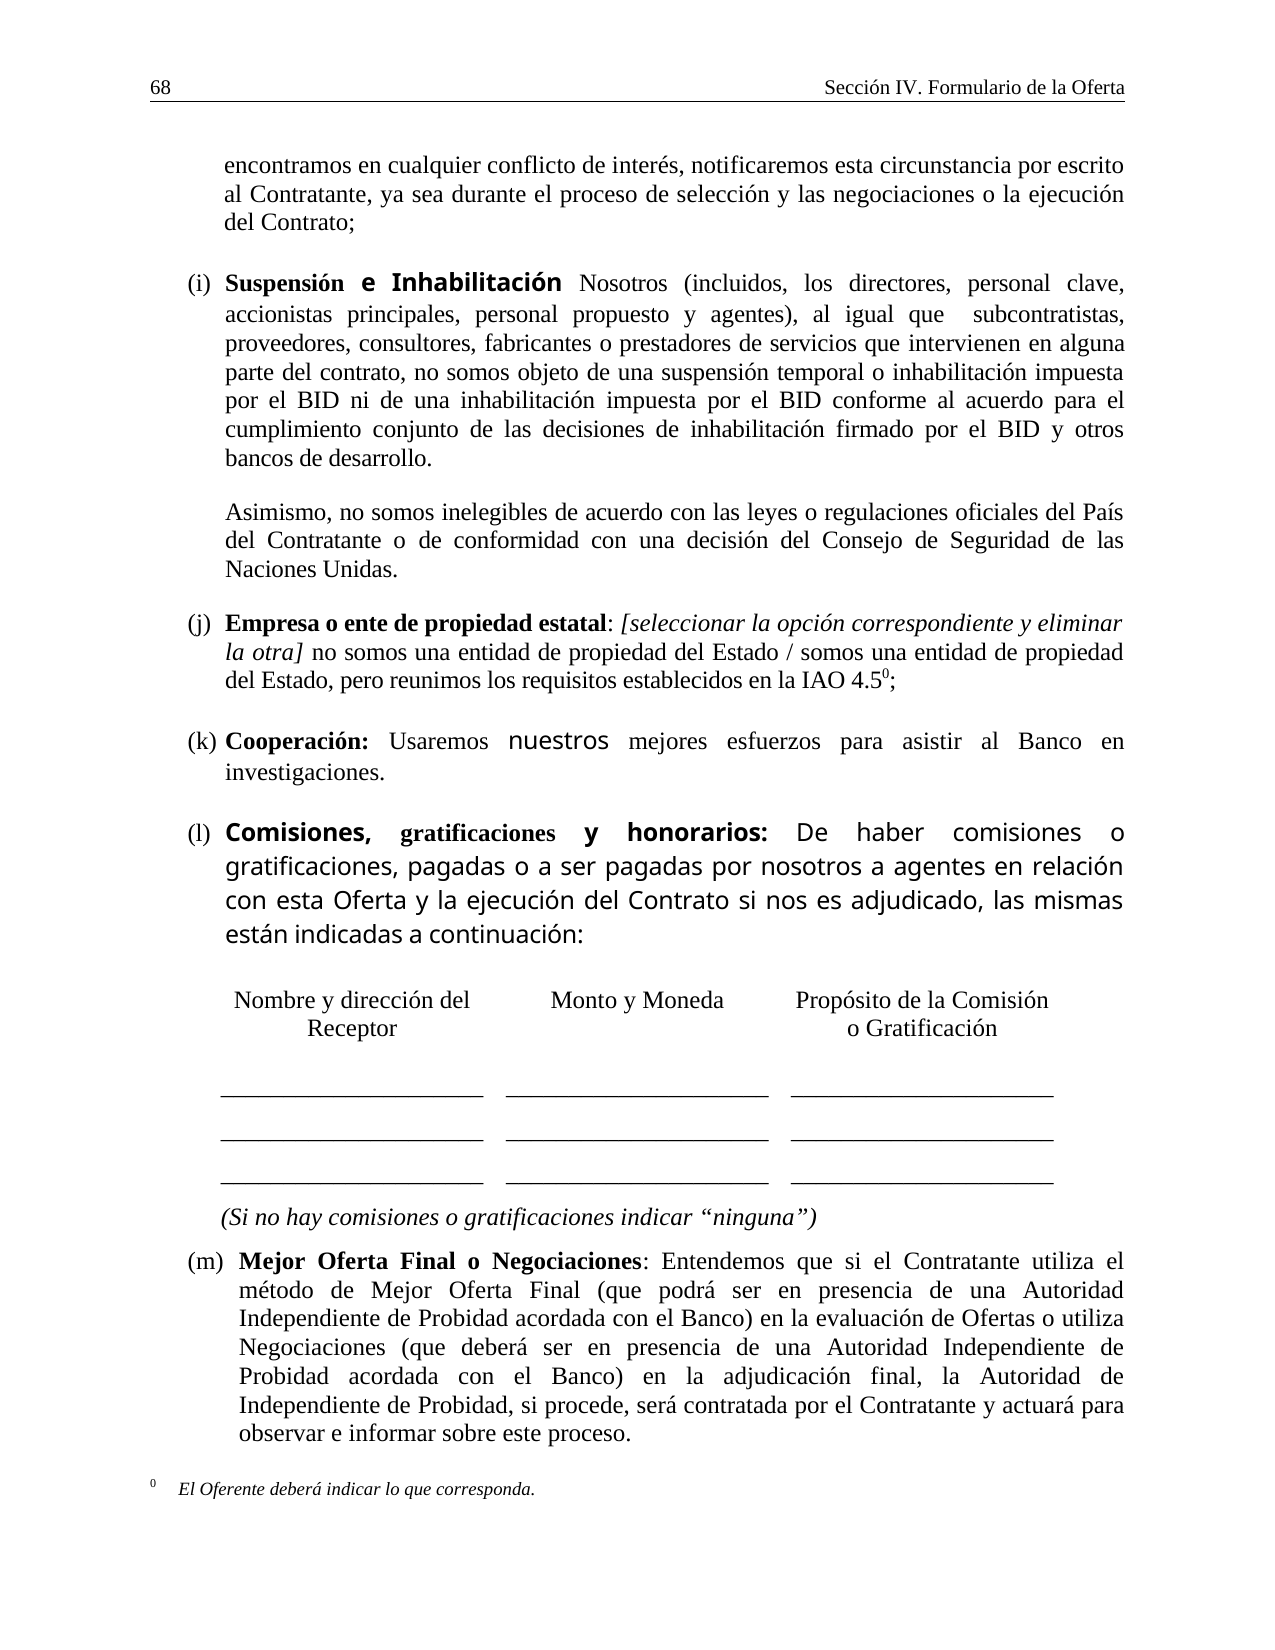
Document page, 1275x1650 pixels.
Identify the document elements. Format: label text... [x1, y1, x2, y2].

list Comisiones, gratificaciones y honorarios: De haber comisiones o gratificaciones, pagadas o a ser pagadas por nosotros a agentes en relación con esta Oferta y la ejecución del Contrato si nos es adjudicado, las mismas están indicadas a continuación: [187, 814, 1125, 951]
table_cell _____________________ [780, 1071, 1065, 1115]
list Mejor Oferta Final o Negociaciones: Entendemos que si el Contratante utiliza el método de Mejor Oferta Final (que podrá ser en presencia de una Autoridad Independiente de Probidad acordada con el Banco) en la evaluación de Ofertas o utiliza Negociaciones (que deberá ser en presencia de una Autoridad Independiente de Probidad acordada con el Banco) en la adjudicación final, la Autoridad de Independiente de Probidad, si procede, será contratada por el Contratante y actuará para observar e informar sobre este proceso. [187, 1246, 1125, 1447]
table_cell _____________________ [495, 1071, 779, 1115]
table_cell (Si no hay comisiones o gratificaciones indicar “ninguna”) [209, 1202, 1065, 1246]
table_cell _____________________ [209, 1071, 494, 1115]
table_cell _____________________ [495, 1115, 779, 1158]
list Empresa o ente de propiedad estatal: [seleccionar la opción correspondiente y eliminar la otra] no somos una entidad de propiedad del Estado / somos una entidad de propiedad del Estado, pero reunimos los requisitos establecidos en la IAO 4.5; [187, 608, 1125, 694]
table_cell _____________________ [209, 1115, 494, 1158]
table_cell _____________________ [780, 1159, 1065, 1202]
table_header Propósito de la Comisión o Gratificación [780, 985, 1065, 1071]
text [224, 150, 1125, 236]
table_header Monto y Moneda [495, 985, 779, 1071]
list Suspensión e Inhabilitación Nosotros (incluidos, los directores, personal clave, accionistas principales, personal propuesto y agentes), al igual que subcontratistas, proveedores, consultores, fabricantes o prestadores de servicios que intervienen en alguna parte del contrato, no somos objeto de una suspensión temporal o inhabilitación impuesta por el BID ni de una inhabilitación impuesta por el BID conforme al acuerdo para el cumplimiento conjunto de las decisiones de inhabilitación firmado por el BID y otros bancos de desarrollo. [187, 265, 1125, 472]
table_cell _____________________ [209, 1159, 494, 1202]
list Cooperación: Usaremos nuestros mejores esfuerzos para asistir al Banco en investigaciones. [187, 723, 1125, 786]
table_header Nombre y dirección del Receptor [209, 985, 494, 1071]
text Asimismo, no somos inelegibles de acuerdo con las leyes o regulaciones oficiales del País del Contratante o de conformidad con una decisión del Consejo de Seguridad de las Naciones Unidas. [225, 497, 1125, 583]
table_cell _____________________ [495, 1159, 779, 1202]
table_cell _____________________ [780, 1115, 1065, 1158]
